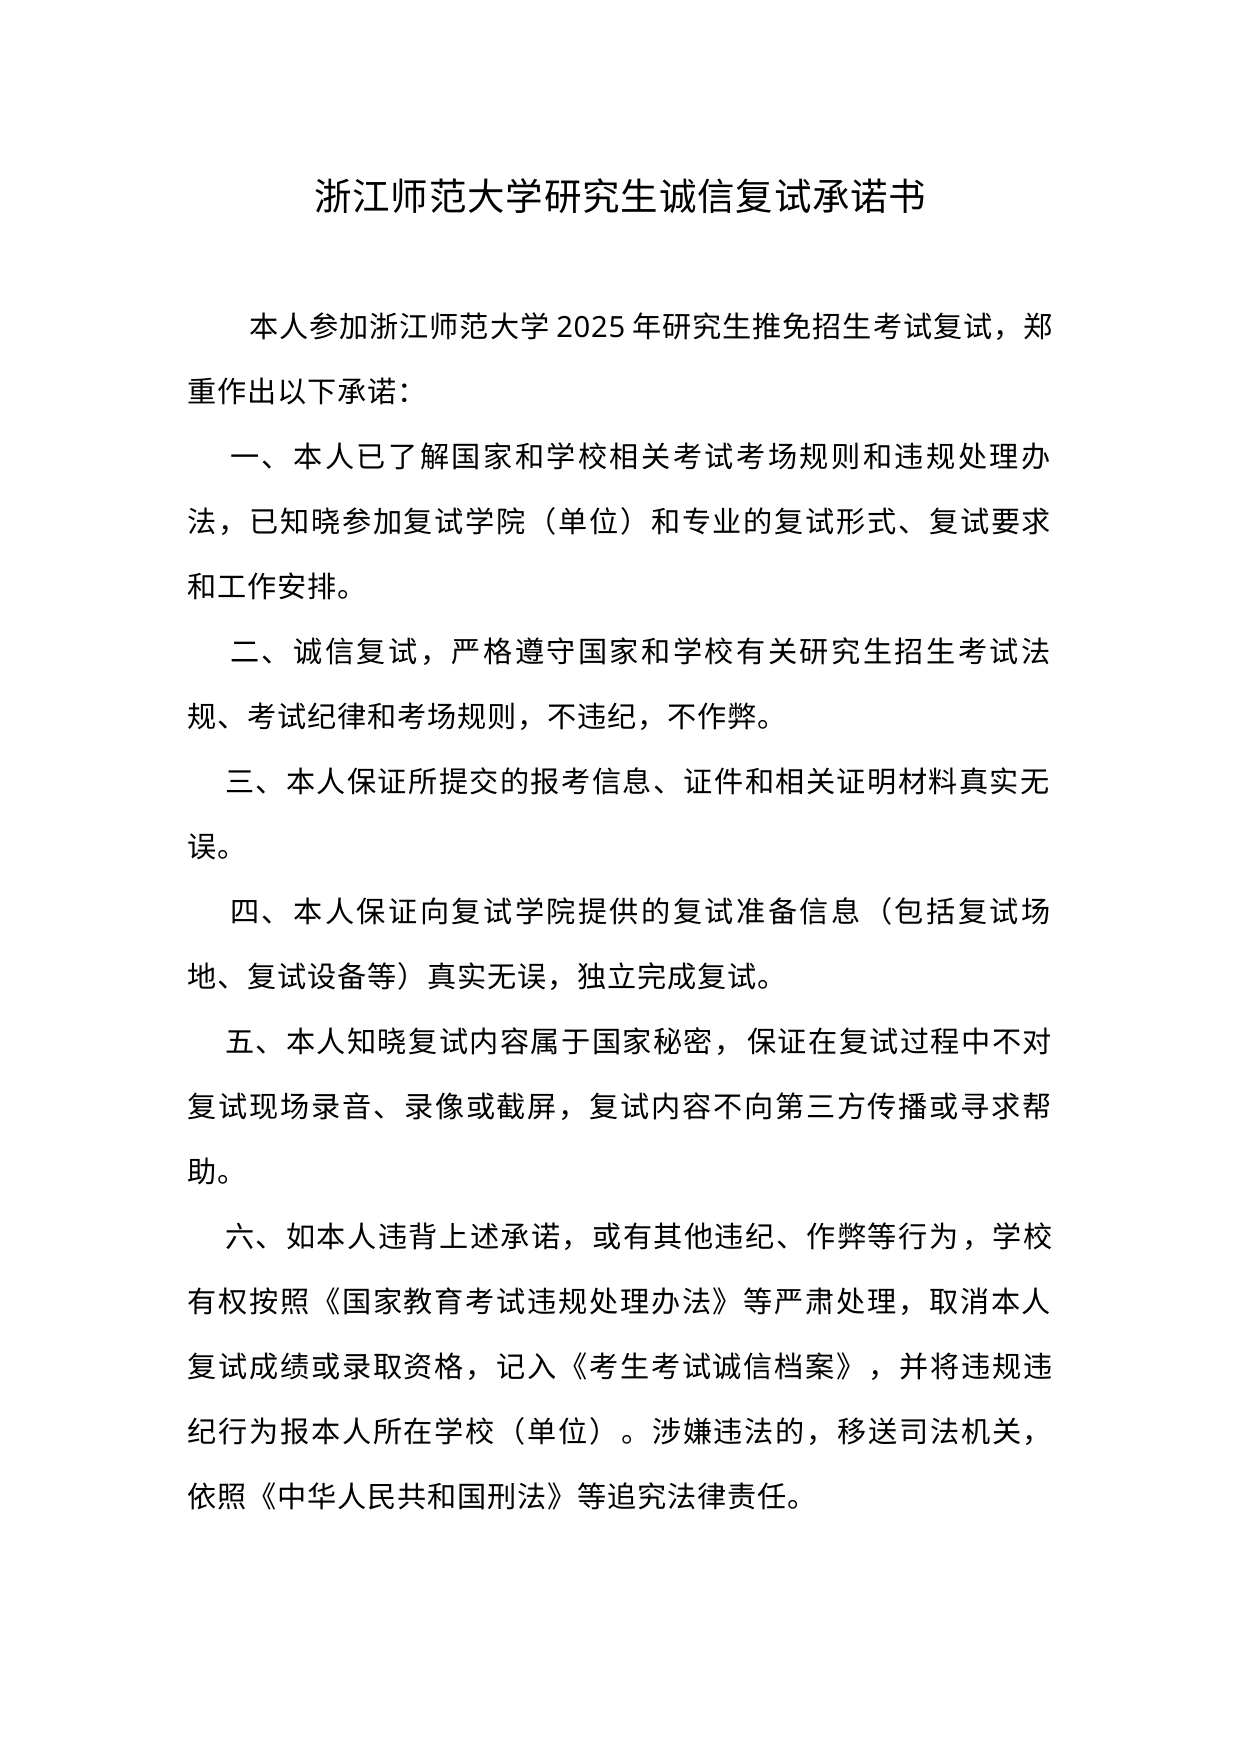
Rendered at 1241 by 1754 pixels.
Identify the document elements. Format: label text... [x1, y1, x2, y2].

text 本人参加浙江师范大学2025年研究生推免招生考试复试，郑重作出以下承诺： 一、本人已了解国家和学校相关考试考场规则和违规处理办法，已知晓参加复试学院（单位）和专业的复试形式、复试要求和工作安排。 二、诚信复试，严格遵守国家和学校有关研究生招生考试法规、考试纪律和考场规则，不违纪，不作弊。 三、本人保证所提交的报考信息、证件和相关证明材料真实无误。 四、本人保证向复试学院提供的复试准备信息（包括复试场地、复试设备等）真实无误，独立完成复试。 五、本人知晓复试内容属于国家秘密，保证在复试过程中不对复试现场录音、录像或截屏，复试内容不向第三方传播或寻求帮助。 六、如本人违背上述承诺，或有其他违纪、作弊等行为，学校有权按照《国家教育考试违规处理办法》等严肃处理，取消本人复试成绩或录取资格，记入《考生考试诚信档案》，并将违规违纪行为报本人所在学校（单位）。涉嫌违法的，移送司法机关，依照《中华人民共和国刑法》等追究法律责任。 [187, 292, 1053, 1527]
text 浙江师范大学研究生诚信复试承诺书 [187, 162, 1053, 227]
